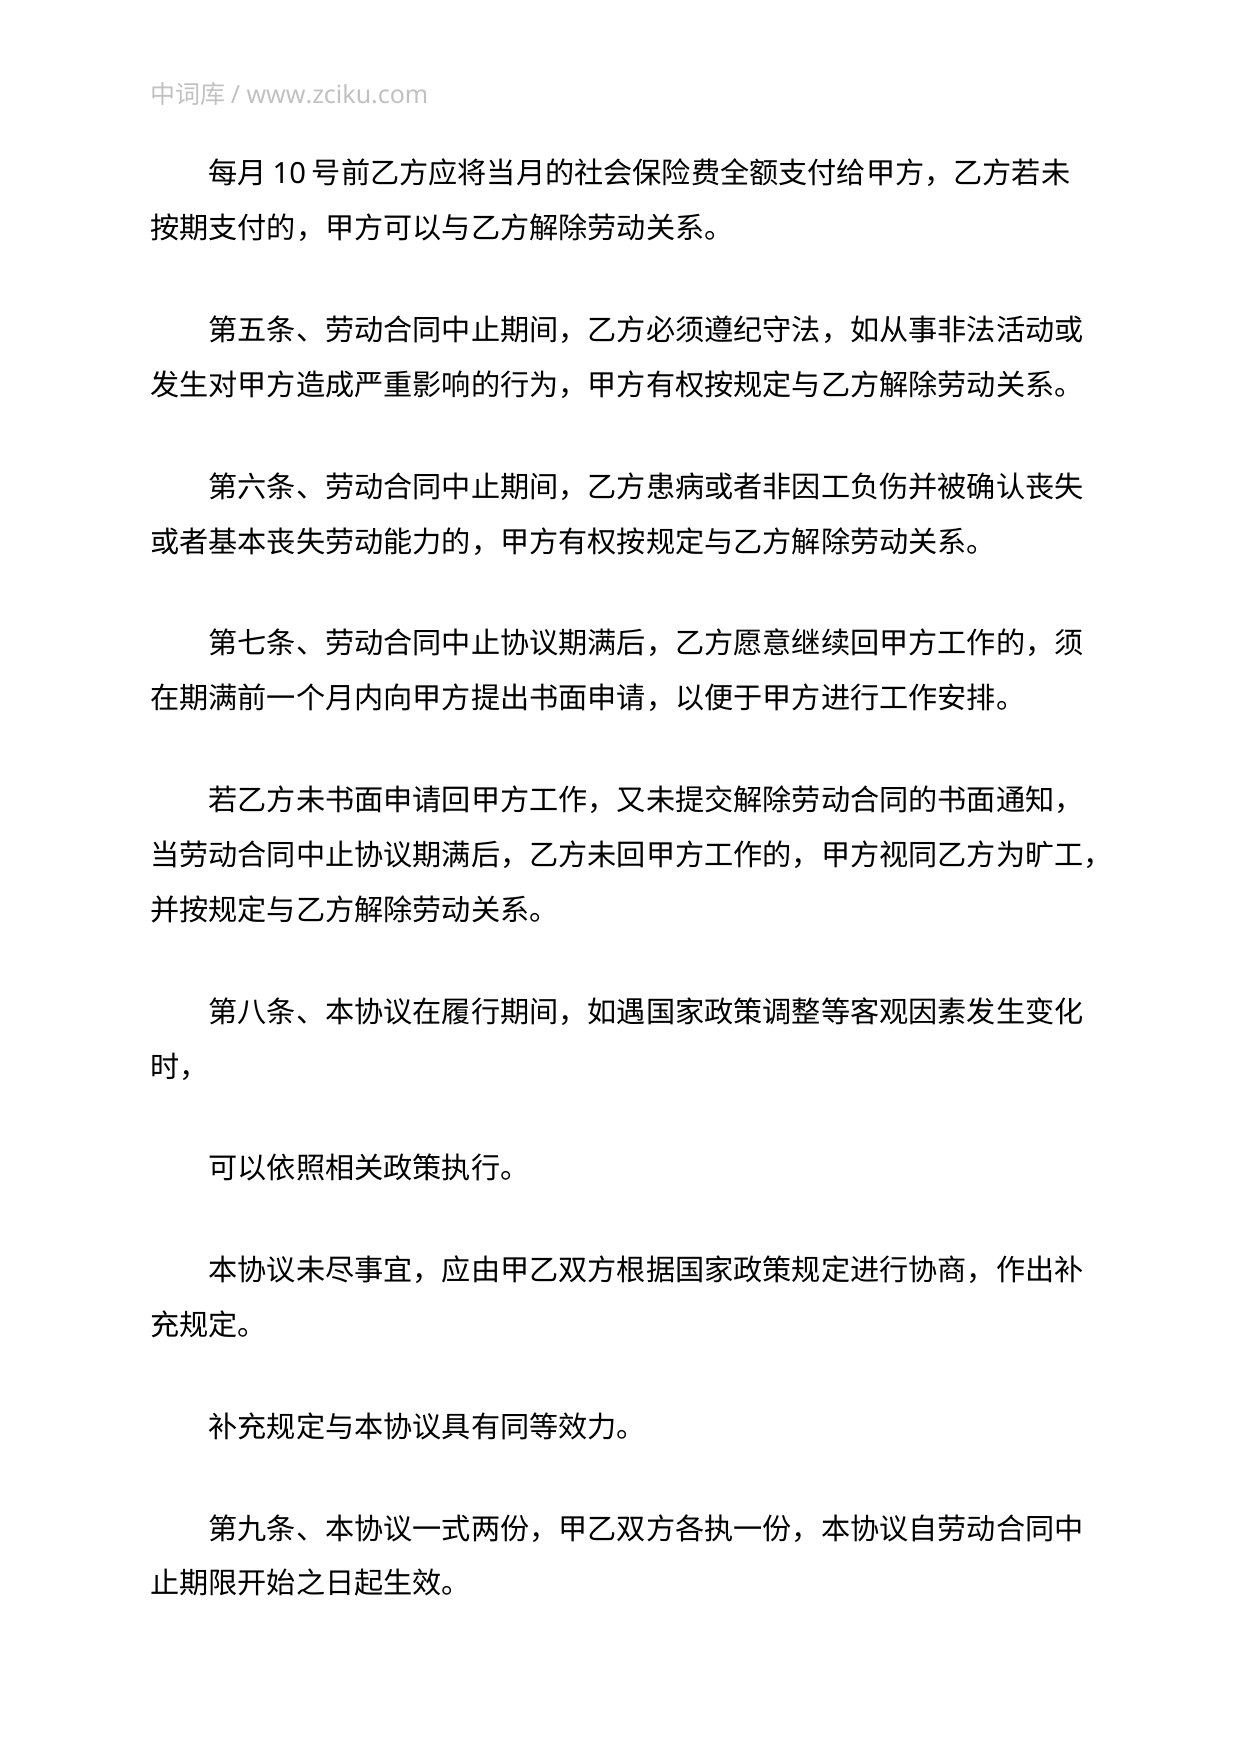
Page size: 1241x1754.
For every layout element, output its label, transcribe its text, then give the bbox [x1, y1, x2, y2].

text 第九条、本协议一式两份，甲乙双方各执一份，本协议自劳动合同中止期限开始之日起生效。 [150, 1505, 1090, 1602]
text 第七条、劳动合同中止协议期满后，乙方愿意继续回甲方工作的，须在期满前一个月内向甲方提出书面申请，以便于甲方进行工作安排。 [150, 620, 1090, 717]
text 每月10号前乙方应将当月的社会保险费全额支付给甲方，乙方若未按期支付的，甲方可以与乙方解除劳动关系。 [150, 150, 1090, 247]
text 可以依照相关政策执行。 [150, 1145, 1090, 1187]
text 本协议未尽事宜，应由甲乙双方根据国家政策规定进行协商，作出补充规定。 [150, 1247, 1090, 1344]
text 若乙方未书面申请回甲方工作，又未提交解除劳动合同的书面通知，当劳动合同中止协议期满后，乙方未回甲方工作的，甲方视同乙方为旷工，并按规定与乙方解除劳动关系。 [150, 777, 1090, 929]
text 第八条、本协议在履行期间，如遇国家政策调整等客观因素发生变化时， [150, 988, 1090, 1086]
text 第五条、劳动合同中止期间，乙方必须遵纪守法，如从事非法活动或发生对甲方造成严重影响的行为，甲方有权按规定与乙方解除劳动关系。 [150, 307, 1090, 404]
text 补充规定与本协议具有同等效力。 [150, 1403, 1090, 1446]
text 第六条、劳动合同中止期间，乙方患病或者非因工负伤并被确认丧失或者基本丧失劳动能力的，甲方有权按规定与乙方解除劳动关系。 [150, 463, 1090, 561]
